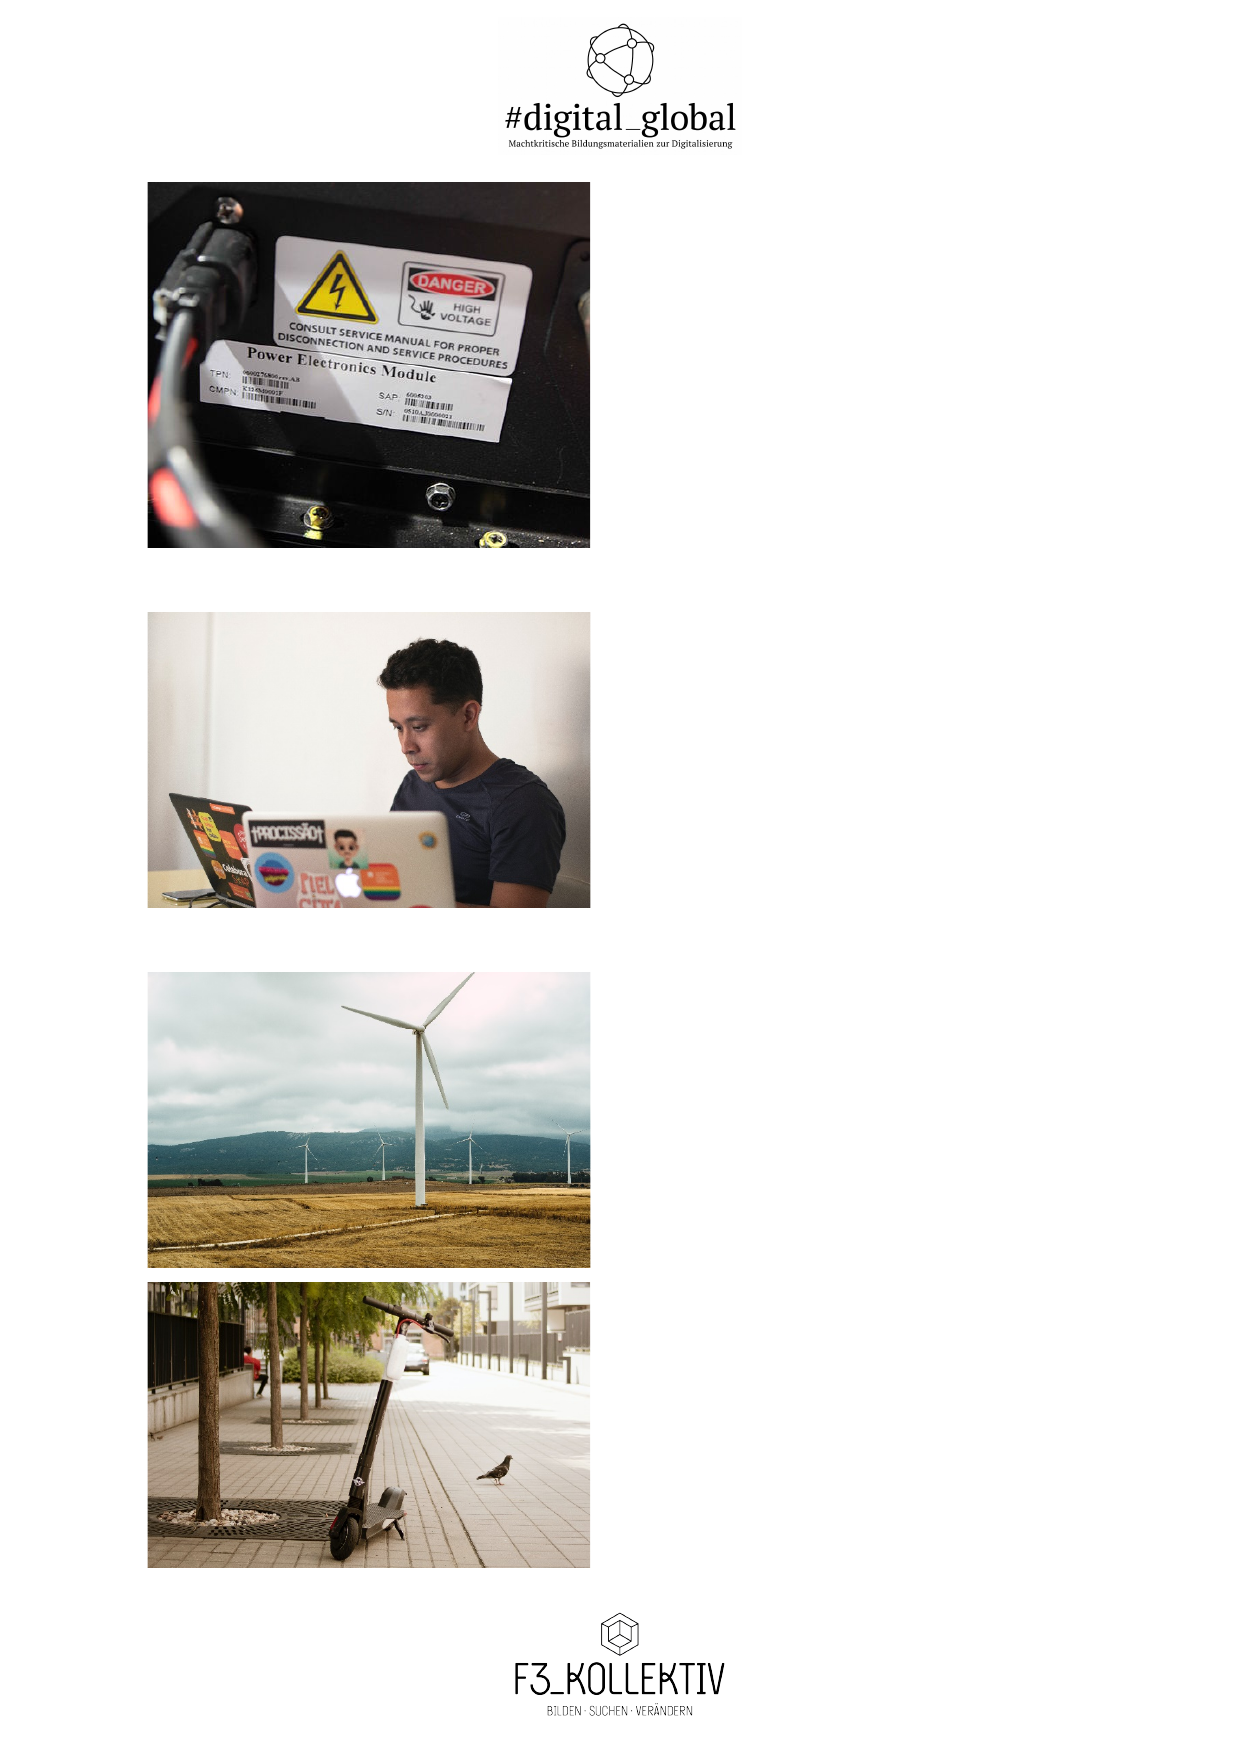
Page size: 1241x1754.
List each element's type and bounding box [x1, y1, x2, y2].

picture [509, 1607, 731, 1722]
picture [147, 612, 591, 908]
picture [147, 1282, 591, 1568]
picture [147, 972, 591, 1268]
picture [498, 17, 743, 155]
picture [147, 182, 591, 548]
